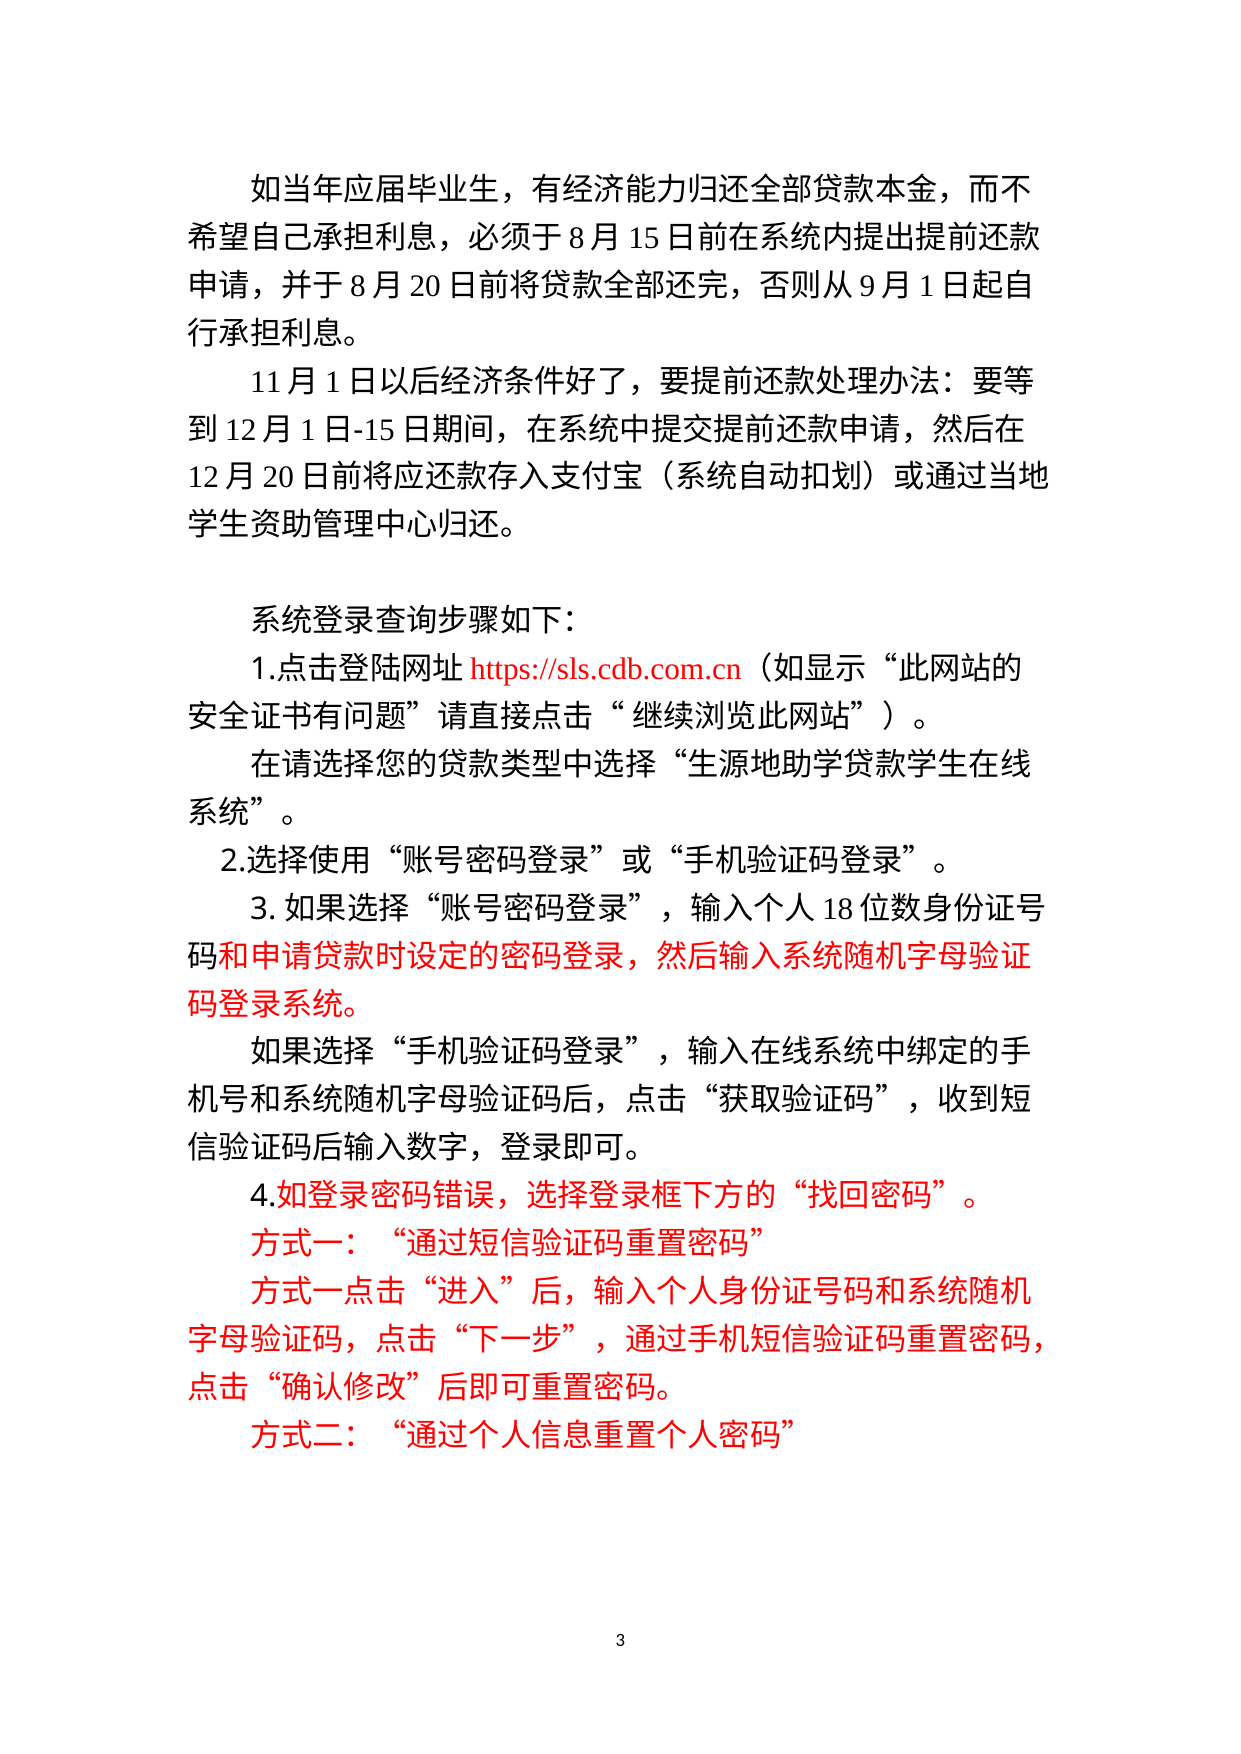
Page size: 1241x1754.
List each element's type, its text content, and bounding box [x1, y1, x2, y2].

text 11月1日以后经济条件好了，要提前还款处理办法：要等到12月1日-15日期间，在系统中提交提前还款申请，然后在12月20日前将应还款存入支付宝（系统自动扣划）或通过当地学生资助管理中心归还。 [187, 354, 1053, 545]
text 如果选择“手机验证码登录”，输入在线系统中绑定的手机号和系统随机字母验证码后，点击“获取验证码”，收到短信验证码后输入数字，登录即可。 [187, 1024, 1053, 1168]
text 方式一点击“进入”后，输入个人身份证号码和系统随机字母验证码，点击“下一步”，通过手机短信验证码重置密码，点击“确认修改”后即可重置密码。 [187, 1264, 1053, 1408]
text 方式一：“通过短信验证码重置密码” [187, 1216, 1053, 1264]
text 系统登录查询步骤如下： [187, 593, 1053, 641]
text 3. 如果选择“账号密码登录”，输入个人18位数身份证号码和申请贷款时设定的密码登录，然后输入系统随机字母验证码登录系统。 [187, 881, 1053, 1024]
text 4.如登录密码错误，选择登录框下方的“找回密码”。 [187, 1168, 1053, 1216]
text 1.点击登陆网址https://sls.cdb.com.cn（如显示“此网站的安全证书有问题”请直接点击“ 继续浏览此网站”）。 [187, 641, 1053, 737]
text 如当年应届毕业生，有经济能力归还全部贷款本金，而不希望自己承担利息，必须于8月15日前在系统内提出提前还款申请，并于8月20日前将贷款全部还完，否则从9月1日起自行承担利息。 [187, 162, 1053, 354]
text 方式二：“通过个人信息重置个人密码” [187, 1408, 1053, 1456]
text 2.选择使用“账号密码登录”或“手机验证码登录”。 [187, 833, 1053, 881]
text 在请选择您的贷款类型中选择“生源地助学贷款学生在线系统”。 [187, 737, 1053, 833]
